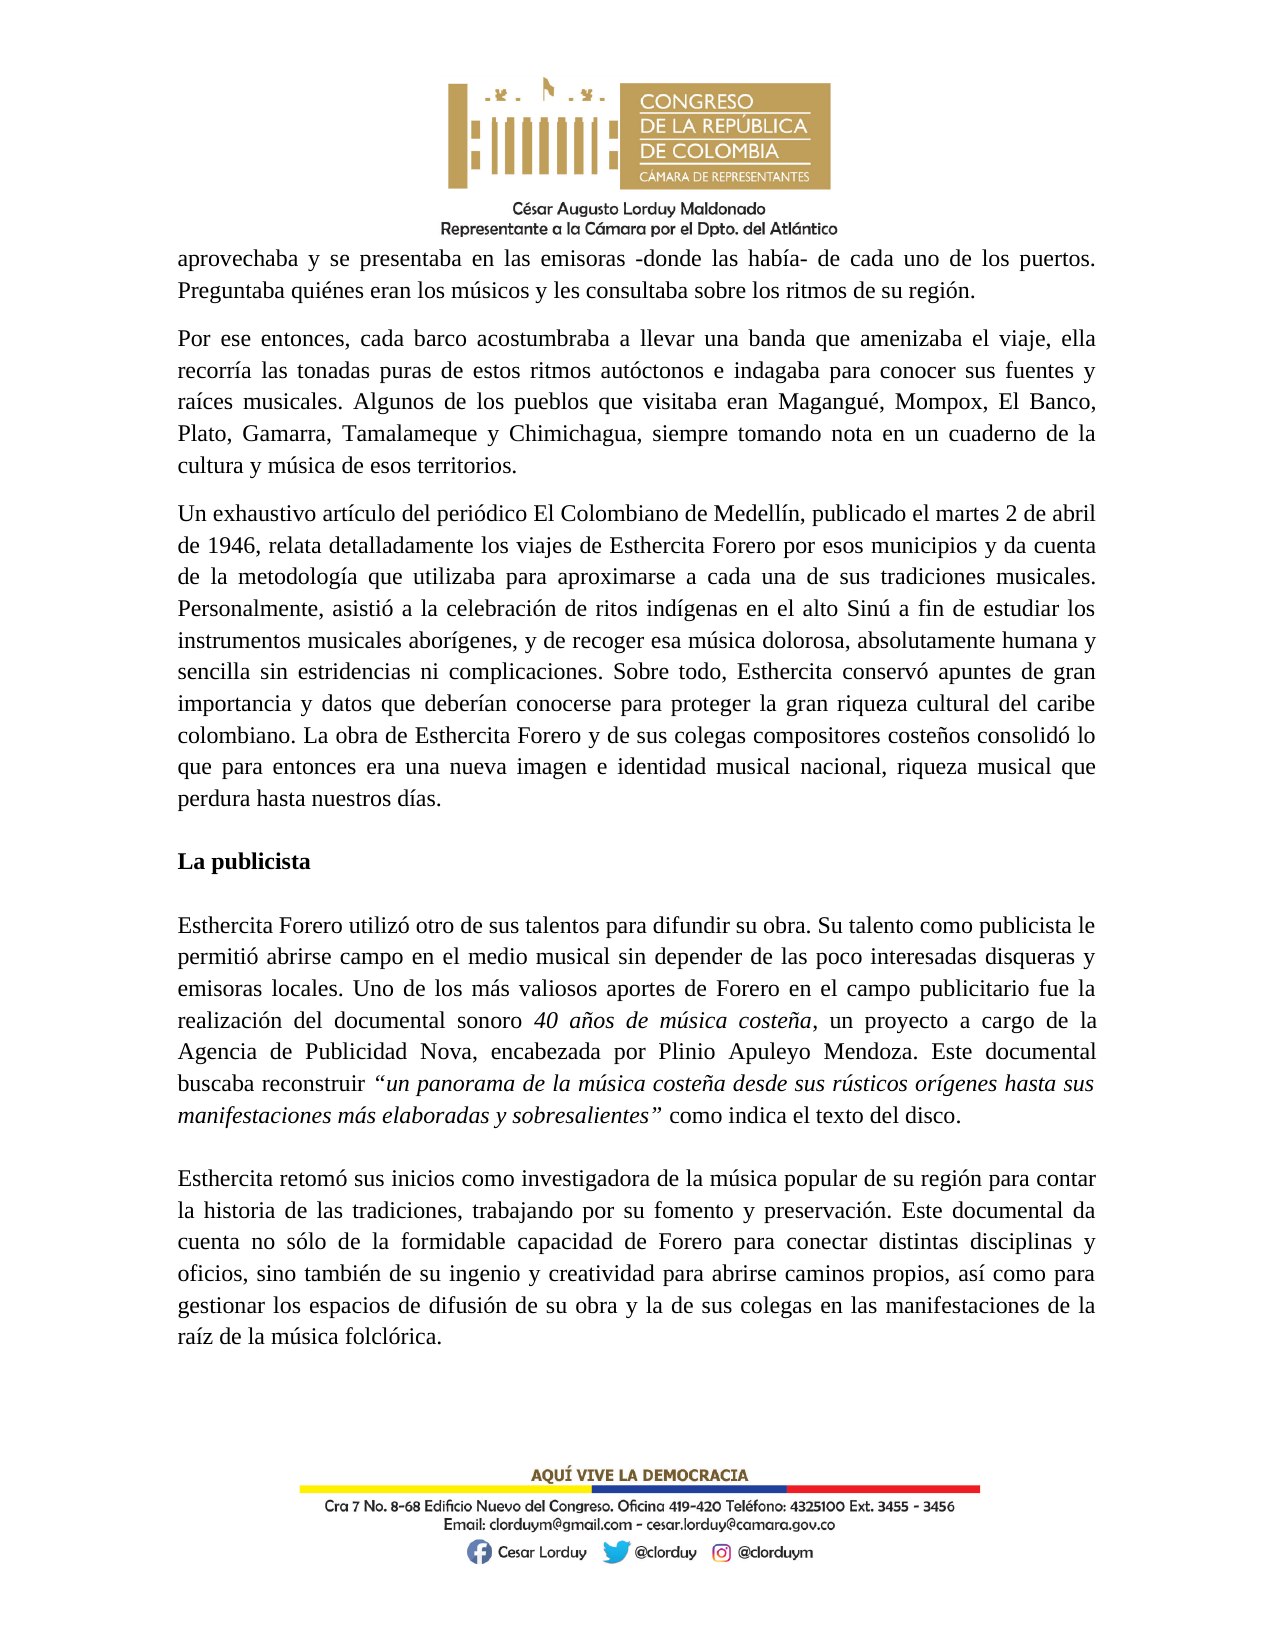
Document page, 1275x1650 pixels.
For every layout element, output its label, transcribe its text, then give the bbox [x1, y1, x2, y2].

picture [287, 1456, 988, 1577]
picture [432, 73, 843, 244]
list Un exhaustivo artículo del periódico El Colombiano de Medellín, publicado el martes 2 de abril de 1946, relata detalladamente los viajes de Esthercita Forero por esos municipios y da cuenta de la metodología que utilizaba para aproximarse a cada una de sus tradiciones musicales. Personalmente, asistió a la celebración de ritos indígenas en el alto Sinú a fin de estudiar los instrumentos musicales aborígenes, y de recoger esa música dolorosa, absolutamente humana y sencilla sin estridencias ni complicaciones. Sobre todo, Esthercita conservó apuntes de gran importancia y datos que deberían conocerse para proteger la gran riqueza cultural del caribe colombiano. La obra de Esthercita Forero y de sus colegas compositores costeños consolidó lo que para entonces era una nueva imagen e identidad musical nacional, riqueza musical que perdura hasta nuestros días. [177, 499, 1098, 812]
list La publicista [177, 847, 1098, 875]
text Por ese entonces, cada barco acostumbraba a llevar una banda que amenizaba el viaje, ella recorría las tonadas puras de estos ritmos autóctonos e indagaba para conocer sus fuentes y raíces musicales. Algunos de los pueblos que visitaba eran Magangué, Mompox, El Banco, Plato, Gamarra, Tamalameque y Chimichagua, siempre tomando nota en un cuaderno de la cultura y música de esos territorios. [177, 324, 1098, 478]
list Esthercita Forero utilizó otro de sus talentos para difundir su obra. Su talento como publicista le permitió abrirse campo en el medio musical sin depender de las poco interesadas disqueras y emisoras locales. Uno de los más valiosos aportes de Forero en el campo publicitario fue la realización del documental sonoro 40 años de música costeña, un proyecto a cargo de la Agencia de Publicidad Nova, encabezada por Plinio Apuleyo Mendoza. Este documental buscaba reconstruir “un panorama de la música costeña desde sus rústicos orígenes hasta sus manifestaciones más elaboradas y sobresalientes” como indica el texto del disco. [177, 911, 1098, 1128]
list Esthercita retomó sus inicios como investigadora de la música popular de su región para contar la historia de las tradiciones, trabajando por su fomento y preservación. Este documental da cuenta no sólo de la formidable capacidad de Forero para conectar distintas disciplinas y oficios, sino también de su ingenio y creatividad para abrirse caminos propios, así como para gestionar los espacios de difusión de su obra y la de sus colegas en las manifestaciones de la raíz de la música folclórica. [177, 1164, 1098, 1350]
